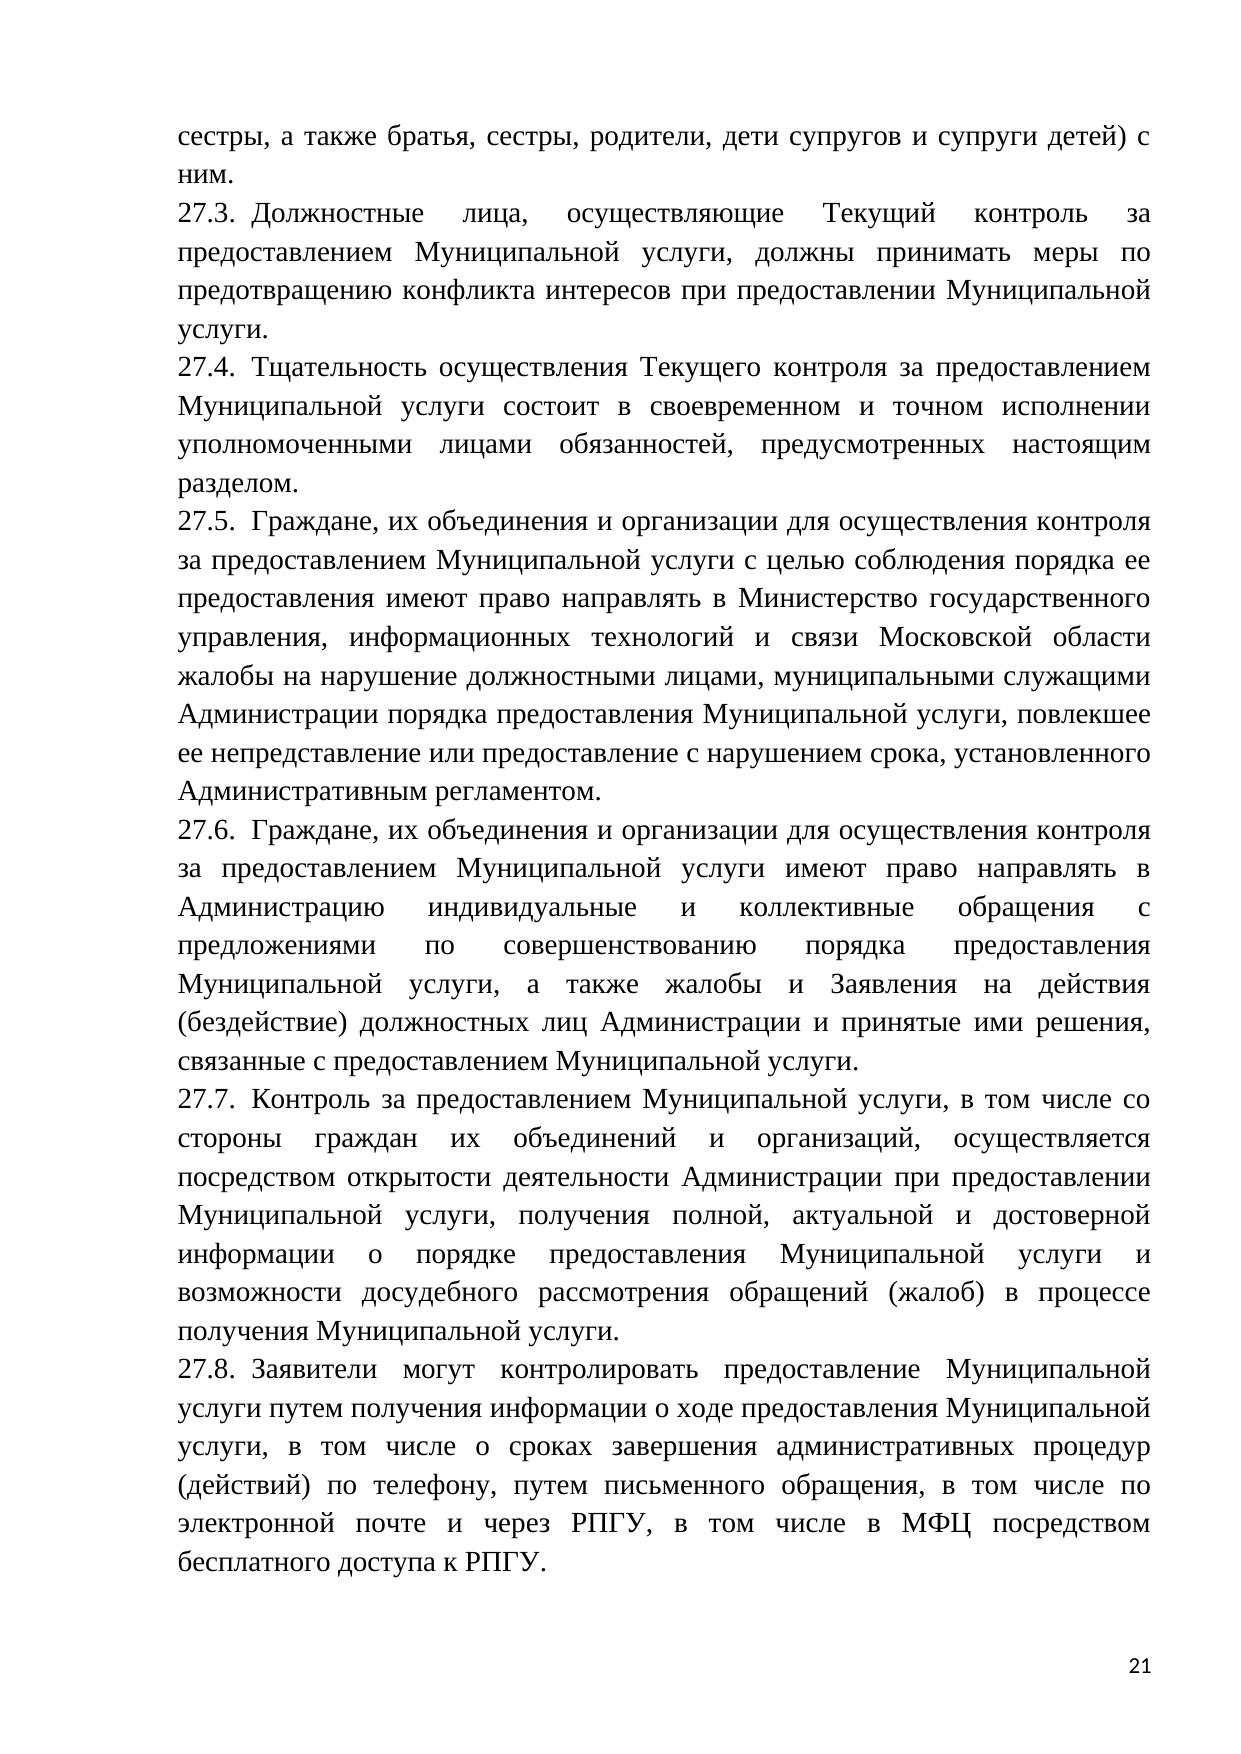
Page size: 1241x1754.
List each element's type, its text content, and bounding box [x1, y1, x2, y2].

text Заявители могут контролировать предоставление Муниципальной услуги путем получения информации о ходе предоставления Муниципальной услуги, в том числе о сроках завершения административных процедур (действий) по телефону, путем письменного обращения, в том числе по электронной почте и через РПГУ, в том числе в МФЦ посредством бесплатного доступа к РПГУ. [177, 1351, 1152, 1578]
text Контроль за предоставлением Муниципальной услуги, в том числе со стороны граждан их объединений и организаций, осуществляется посредством открытости деятельности Администрации при предоставлении Муниципальной услуги, получения полной, актуальной и достоверной информации о порядке предоставления Муниципальной услуги и возможности досудебного рассмотрения обращений (жалоб) в процессе получения Муниципальной услуги. [177, 1082, 1152, 1346]
text Граждане, их объединения и организации для осуществления контроля за предоставлением Муниципальной услуги имеют право направлять в Администрацию индивидуальные и коллективные обращения с предложениями по совершенствованию порядка предоставления Муниципальной услуги, а также жалобы и Заявления на действия (бездействие) должностных лиц Администрации и принятые ими решения, связанные с предоставлением Муниципальной услуги. [177, 812, 1152, 1077]
text Должностные лица, осуществляющие Текущий контроль за предоставлением Муниципальной услуги, должны принимать меры по предотвращению конфликта интересов при предоставлении Муниципальной услуги. [177, 195, 1152, 344]
text Граждане, их объединения и организации для осуществления контроля за предоставлением Муниципальной услуги с целью соблюдения порядка ее предоставления имеют право направлять в Министерство государственного управления, информационных технологий и связи Московской области жалобы на нарушение должностными лицами, муниципальными служащими Администрации порядка предоставления Муниципальной услуги, повлекшее ее непредставление или предоставление с нарушением срока, установленного Административным регламентом. [177, 503, 1152, 807]
text Тщательность осуществления Текущего контроля за предоставлением Муниципальной услуги состоит в своевременном и точном исполнении уполномоченными лицами обязанностей, предусмотренных настоящим разделом. [177, 349, 1152, 498]
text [177, 118, 1152, 190]
